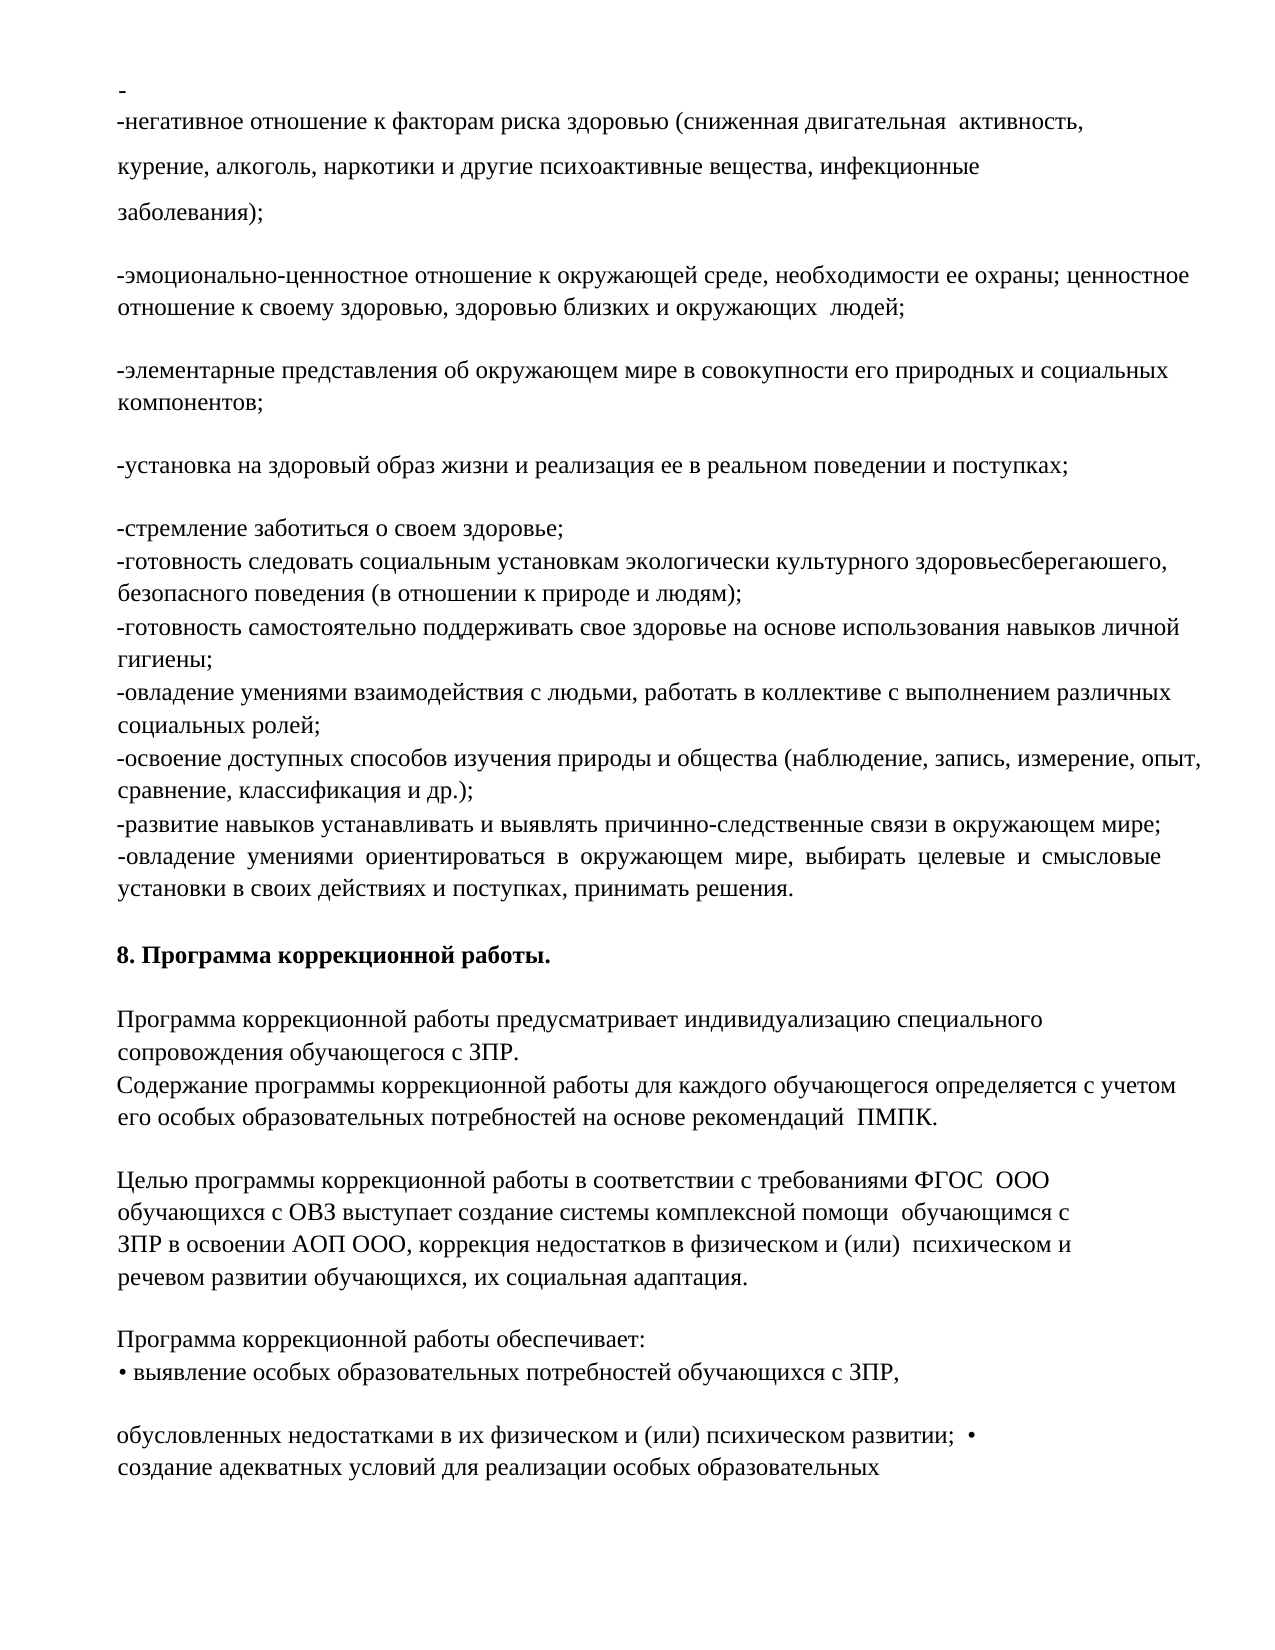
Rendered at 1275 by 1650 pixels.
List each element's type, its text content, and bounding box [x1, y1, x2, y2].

text Целью программы коррекционной работы в соответствии с требованиями ФГОС ООО обучающихся с ОВЗ выступает создание системы комплексной помощи обучающимся с ЗПР в освоении АОП ООО, коррекция недостатков в физическом и (или) психическом и речевом развитии обучающихся, их социальная адаптация. [116, 1165, 1075, 1290]
text -развитие навыков устанавливать и выявлять причинно-следственные связи в окружающем мире; -овладение умениями ориентироваться в окружающем мире, выбирать целевые и смысловые установки в своих действиях и поступках, принимать решения. [116, 809, 1162, 902]
text -стремление заботиться о своем здоровье; [116, 513, 1213, 542]
text Содержание программы коррекционной работы для каждого обучающегося определяется с учетом его особых образовательных потребностей на основе рекомендаций ПМПК. [116, 1070, 1177, 1131]
text -овладение умениями взаимодействия с людьми, работать в коллективе с выполнением различных социальных ролей; [116, 677, 1213, 738]
text -элементарные представления об окружающем мире в совокупности его природных и социальных компонентов; [116, 355, 1213, 416]
text -эмоционально-ценностное отношение к окружающей среде, необходимости ее охраны; ценностное отношение к своему здоровью, здоровью близких и окружающих людей; [116, 260, 1190, 321]
text -готовность следовать социальным установкам экологически культурного здоровьесберегаюшего, безопасного поведения (в отношении к природе и людям); [116, 546, 1213, 607]
text 8. Программа коррекционной работы. [116, 940, 1032, 969]
list выявление особых образовательных потребностей обучающихся с ЗПР, [118, 1357, 1213, 1386]
text -готовность самостоятельно поддерживать свое здоровье на основе использования навыков личной гигиены; [116, 612, 1213, 673]
text Программа коррекционной работы обеспечивает: [116, 1324, 1213, 1353]
text обусловленных недостатками в их физическом и (или) психическом развитии; • создание адекватных условий для реализации особых образовательных [116, 1420, 978, 1481]
text -установка на здоровый образ жизни и реализация ее в реальном поведении и поступках; [116, 450, 1213, 479]
text -негативное отношение к факторам риска здоровью (сниженная двигательная активность, курение, алкоголь, наркотики и другие психоактивные вещества, инфекционные заболевания); [116, 106, 1112, 226]
text Программа коррекционной работы предусматривает индивидуализацию специального сопровождения обучающегося с ЗПР. [116, 1004, 1213, 1065]
text -освоение доступных способов изучения природы и общества (наблюдение, запись, измерение, опыт, сравнение, классификация и др.); [116, 743, 1213, 804]
